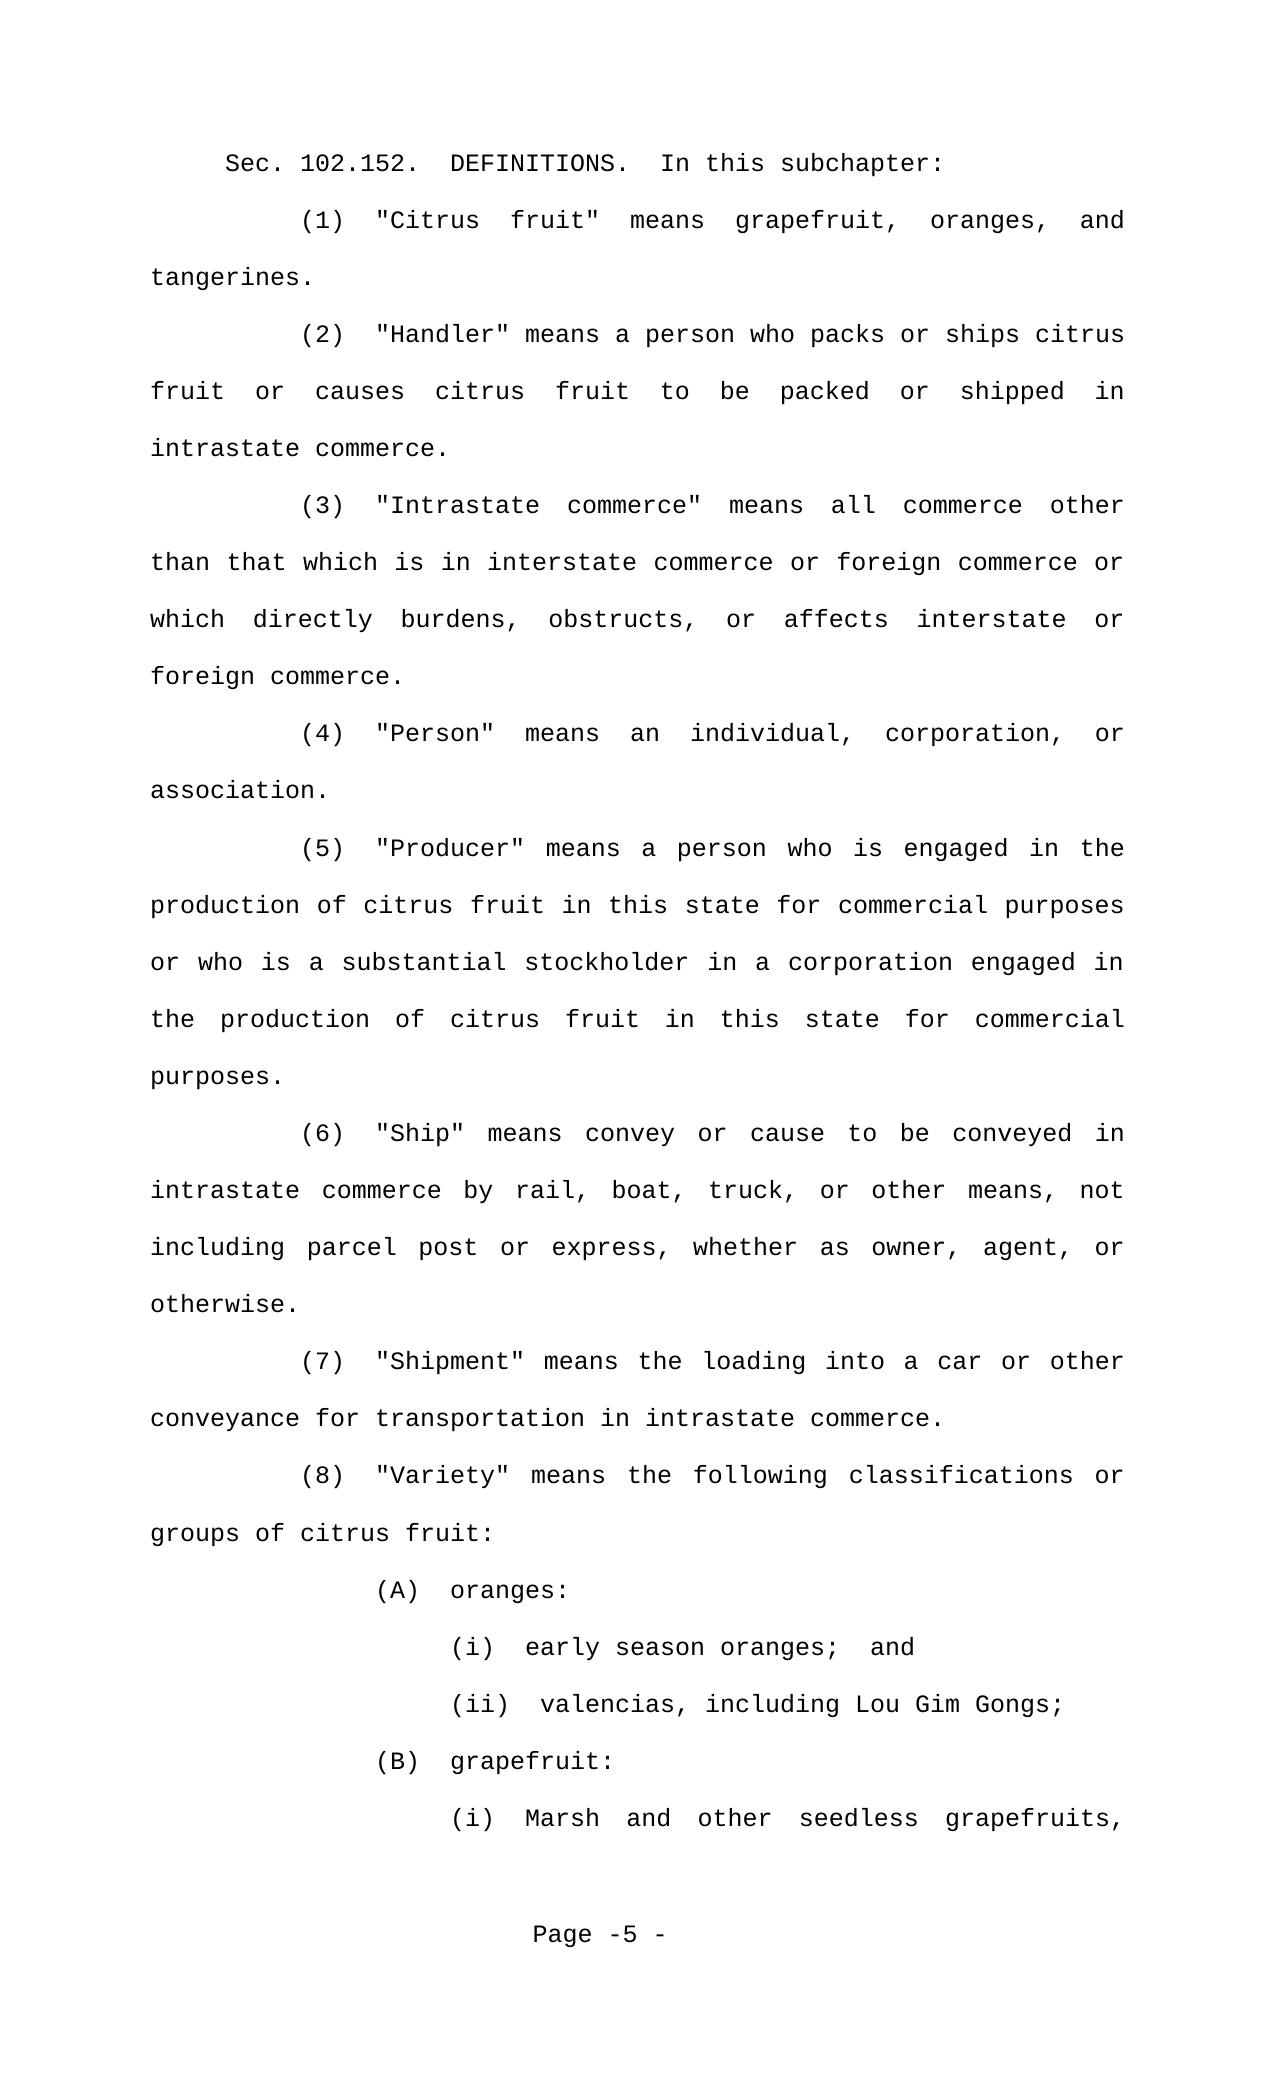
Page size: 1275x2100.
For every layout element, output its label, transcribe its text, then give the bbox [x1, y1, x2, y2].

text (4) "Person" means an individual, corporation, or association. [150, 721, 1125, 806]
text (B) grapefruit: [150, 1748, 1125, 1777]
text (2) "Handler" means a person who packs or ships citrus fruit or causes citrus fruit to be packed or shipped in intrastate commerce. [150, 321, 1125, 464]
text (i) early season oranges; and [150, 1634, 1125, 1663]
text (8) "Variety" means the following classifications or groups of citrus fruit: [150, 1463, 1125, 1548]
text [150, 1805, 1125, 1834]
text (7) "Shipment" means the loading into a car or other conveyance for transportation in intrastate commerce. [150, 1349, 1125, 1434]
text (A) oranges: [150, 1577, 1125, 1606]
text (5) "Producer" means a person who is engaged in the production of citrus fruit in this state for commercial purposes or who is a substantial stockholder in a corporation engaged in the production of citrus fruit in this state for commercial purposes. [150, 835, 1125, 1092]
text (3) "Intrastate commerce" means all commerce other than that which is in interstate commerce or foreign commerce or which directly burdens, obstructs, or affects interstate or foreign commerce. [150, 492, 1125, 692]
text (6) "Ship" means convey or cause to be conveyed in intrastate commerce by rail, boat, truck, or other means, not including parcel post or express, whether as owner, agent, or otherwise. [150, 1120, 1125, 1320]
text Sec. 102.152. DEFINITIONS. In this subchapter: [150, 150, 1125, 178]
text (ii) valencias, including Lou Gim Gongs; [150, 1691, 1125, 1720]
text (1) "Citrus fruit" means grapefruit, oranges, and tangerines. [150, 207, 1125, 293]
